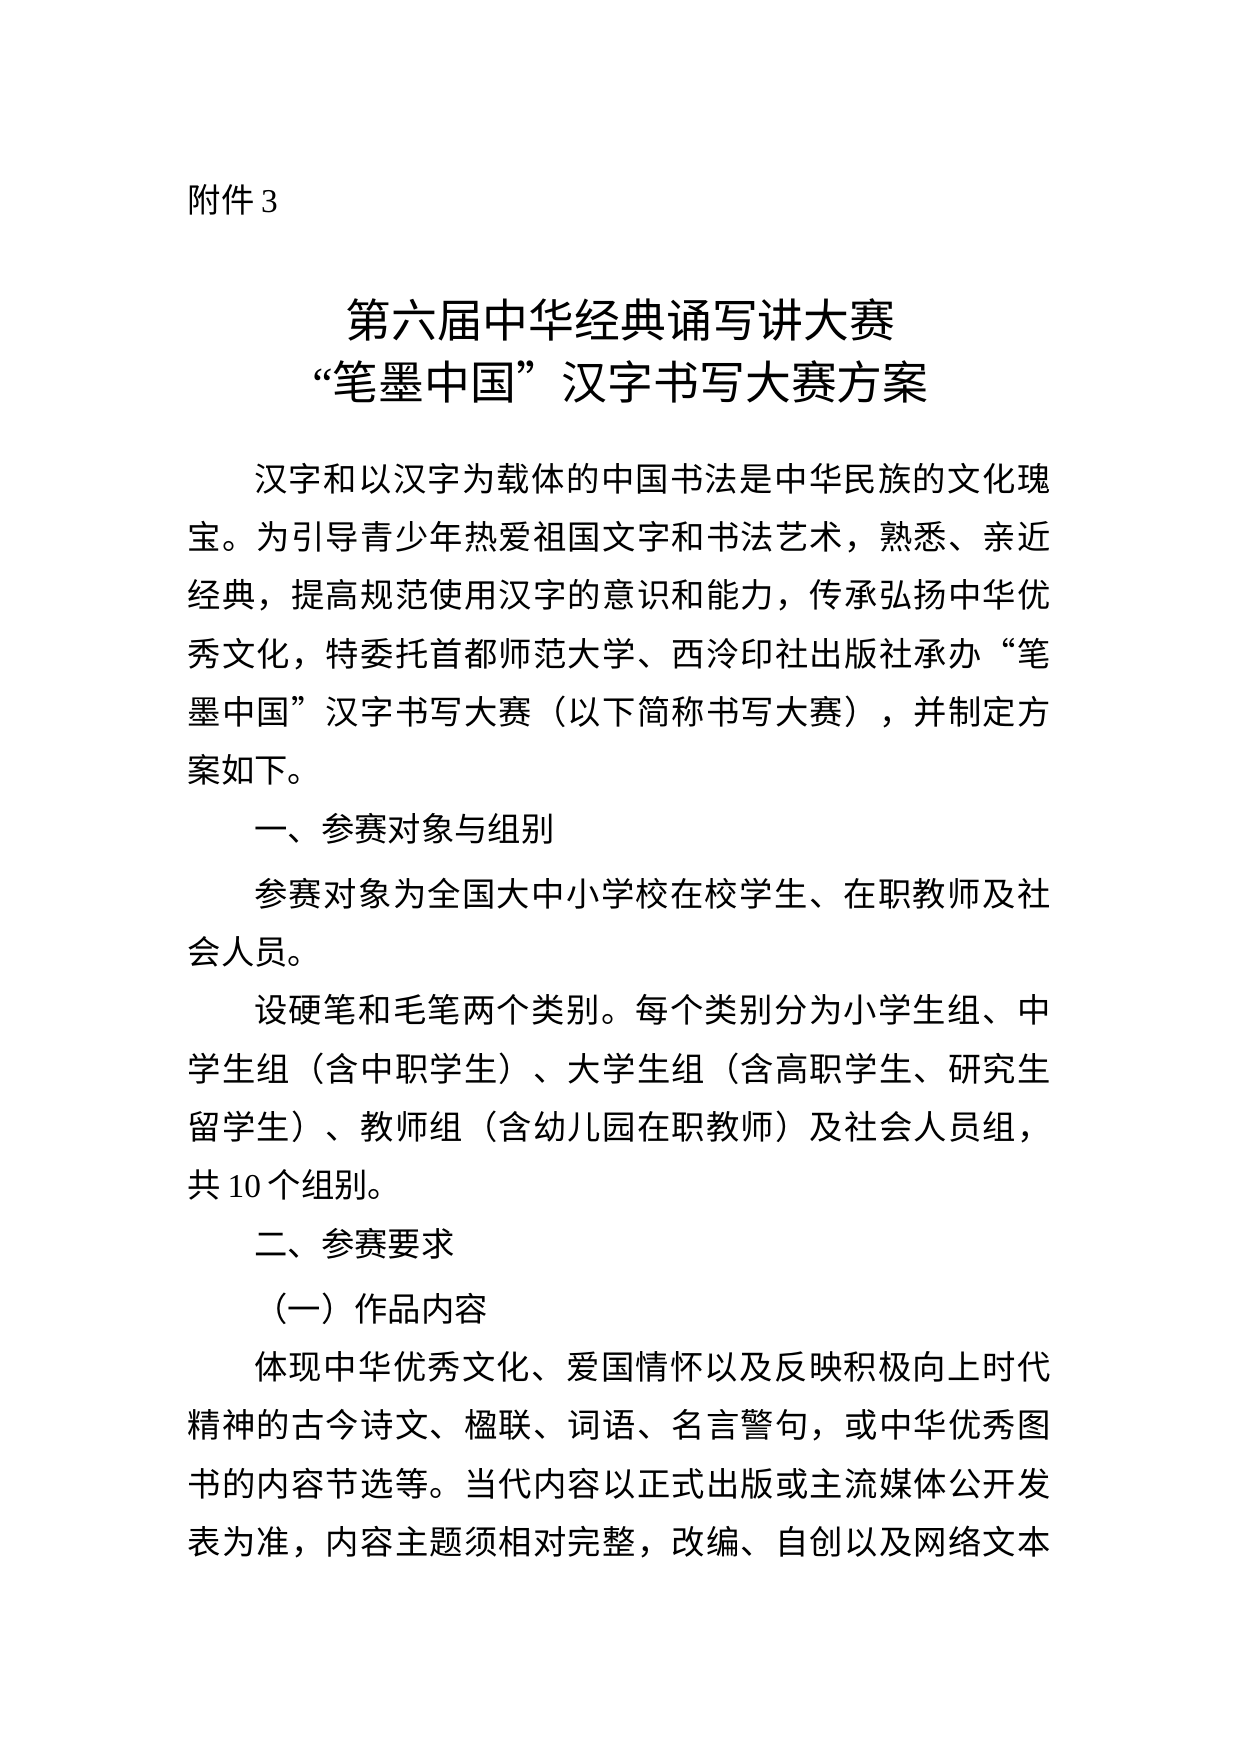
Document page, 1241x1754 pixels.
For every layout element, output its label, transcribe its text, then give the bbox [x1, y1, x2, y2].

text 参赛对象为全国大中小学校在校学生、在职教师及社会人员。 [187, 859, 1053, 976]
text “笔墨中国”汉字书写大赛方案 [187, 349, 1053, 412]
text 第六届中华经典诵写讲大赛 [187, 287, 1053, 349]
text （一）作品内容 [187, 1274, 1053, 1333]
text 设硬笔和毛笔两个类别。每个类别分为小学生组、中学生组（含中职学生）、大学生组（含高职学生、研究生、留学生）、教师组（含幼儿园在职教师）及社会人员组，共10个组别。 [187, 976, 1053, 1209]
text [187, 1333, 1053, 1566]
text 附件3 [187, 162, 1053, 224]
text 汉字和以汉字为载体的中国书法是中华民族的文化瑰宝。为引导青少年热爱祖国文字和书法艺术，熟悉、亲近经典，提高规范使用汉字的意识和能力，传承弘扬中华优秀文化，特委托首都师范大学、西泠印社出版社承办“笔墨中国”汉字书写大赛（以下简称书写大赛），并制定方案如下。 [187, 444, 1053, 794]
text 一、参赛对象与组别 [187, 794, 1053, 859]
text 二、参赛要求 [187, 1209, 1053, 1274]
